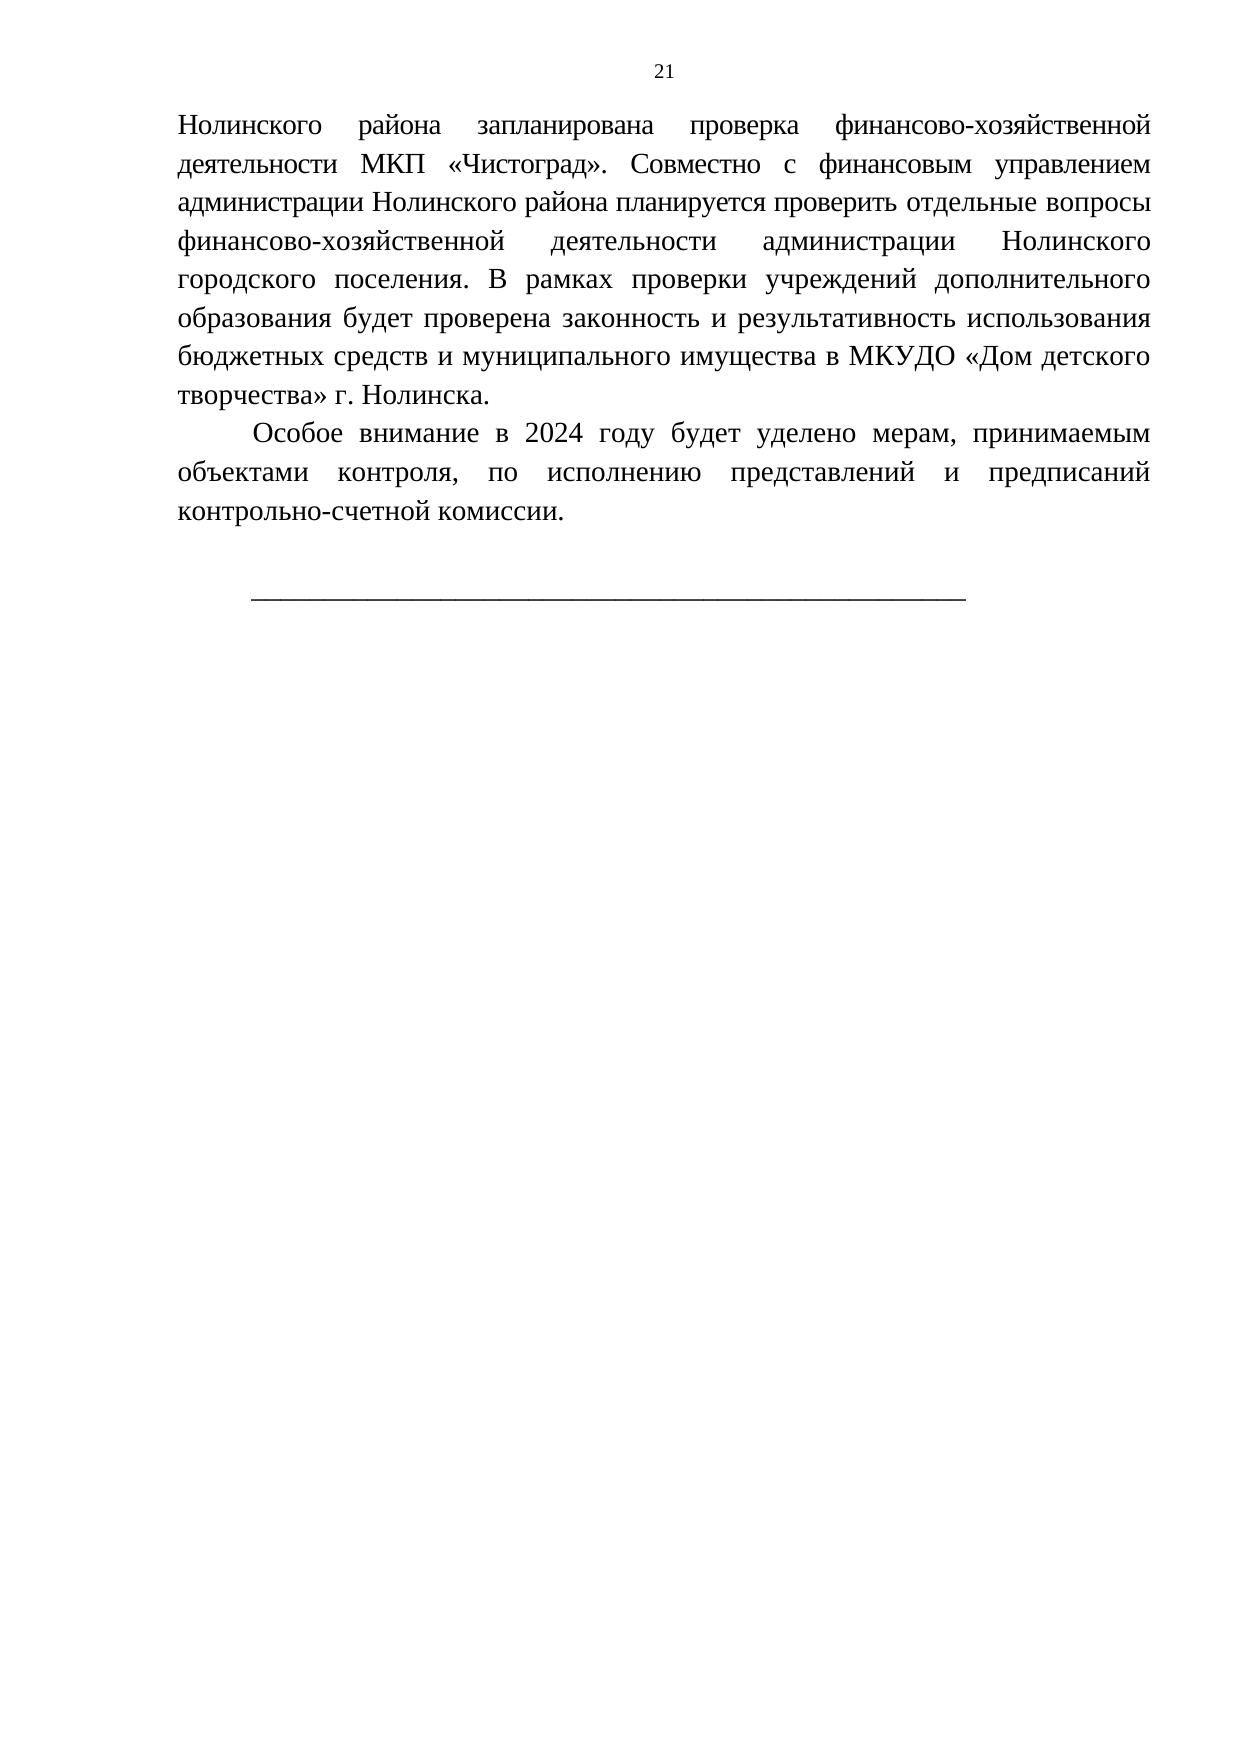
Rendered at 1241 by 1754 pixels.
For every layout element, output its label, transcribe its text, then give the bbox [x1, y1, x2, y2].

text _________________________________________________ [177, 570, 1151, 603]
text Особое внимание в 2024 году будет уделено мерам, принимаемым объектами контроля, по исполнению представлений и предписаний контрольно-счетной комиссии. [177, 416, 1151, 526]
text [177, 107, 1151, 411]
